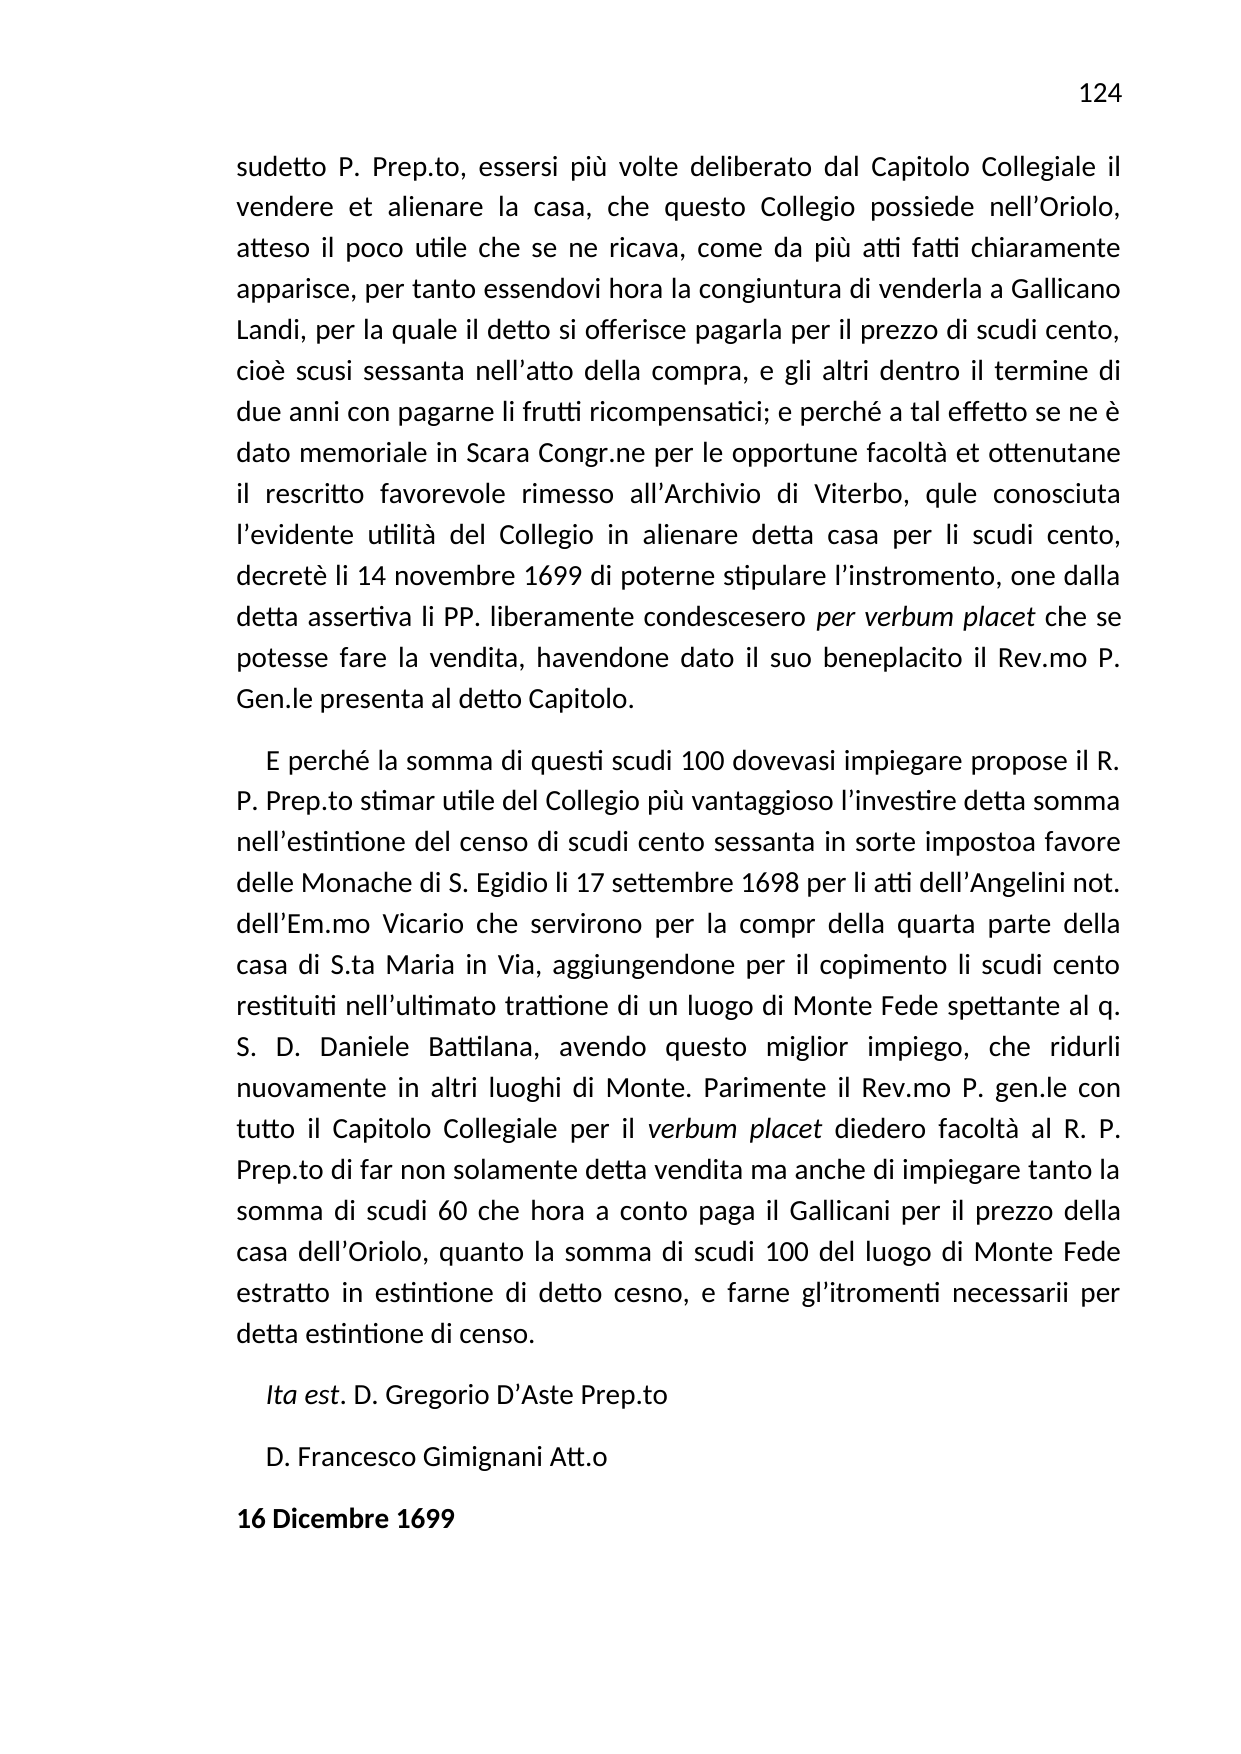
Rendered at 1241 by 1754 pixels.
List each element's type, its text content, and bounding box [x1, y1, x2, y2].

text D. Francesco Gimignani Att.o [236, 1438, 1122, 1474]
text 16 Dicembre 1699 [236, 1500, 1122, 1536]
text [236, 148, 1122, 715]
text E perché la somma di questi scudi 100 dovevasi impiegare propose il R. P. Prep.to stimar utile del Collegio più vantaggioso l’investire detta somma nell’estintione del censo di scudi cento sessanta in sorte impostoa favore delle Monache di S. Egidio li 17 settembre 1698 per li atti dell’Angelini not. dell’Em.mo Vicario che servirono per la compr della quarta parte della casa di S.ta Maria in Via, aggiungendone per il copimento li scudi cento restituiti nell’ultimato trattione di un luogo di Monte Fede spettante al q. S. D. Daniele Battilana, avendo questo miglior impiego, che ridurli nuovamente in altri luoghi di Monte. Parimente il Rev.mo P. gen.le con tutto il Capitolo Collegiale per il verbum placet diedero facoltà al R. P. Prep.to di far non solamente detta vendita ma anche di impiegare tanto la somma di scudi 60 che hora a conto paga il Gallicani per il prezzo della casa dell’Oriolo, quanto la somma di scudi 100 del luogo di Monte Fede estratto in estintione di detto cesno, e farne gl’itromenti necessarii per detta estintione di censo. [236, 742, 1122, 1350]
text Ita est. D. Gregorio D’Aste Prep.to [236, 1376, 1122, 1412]
